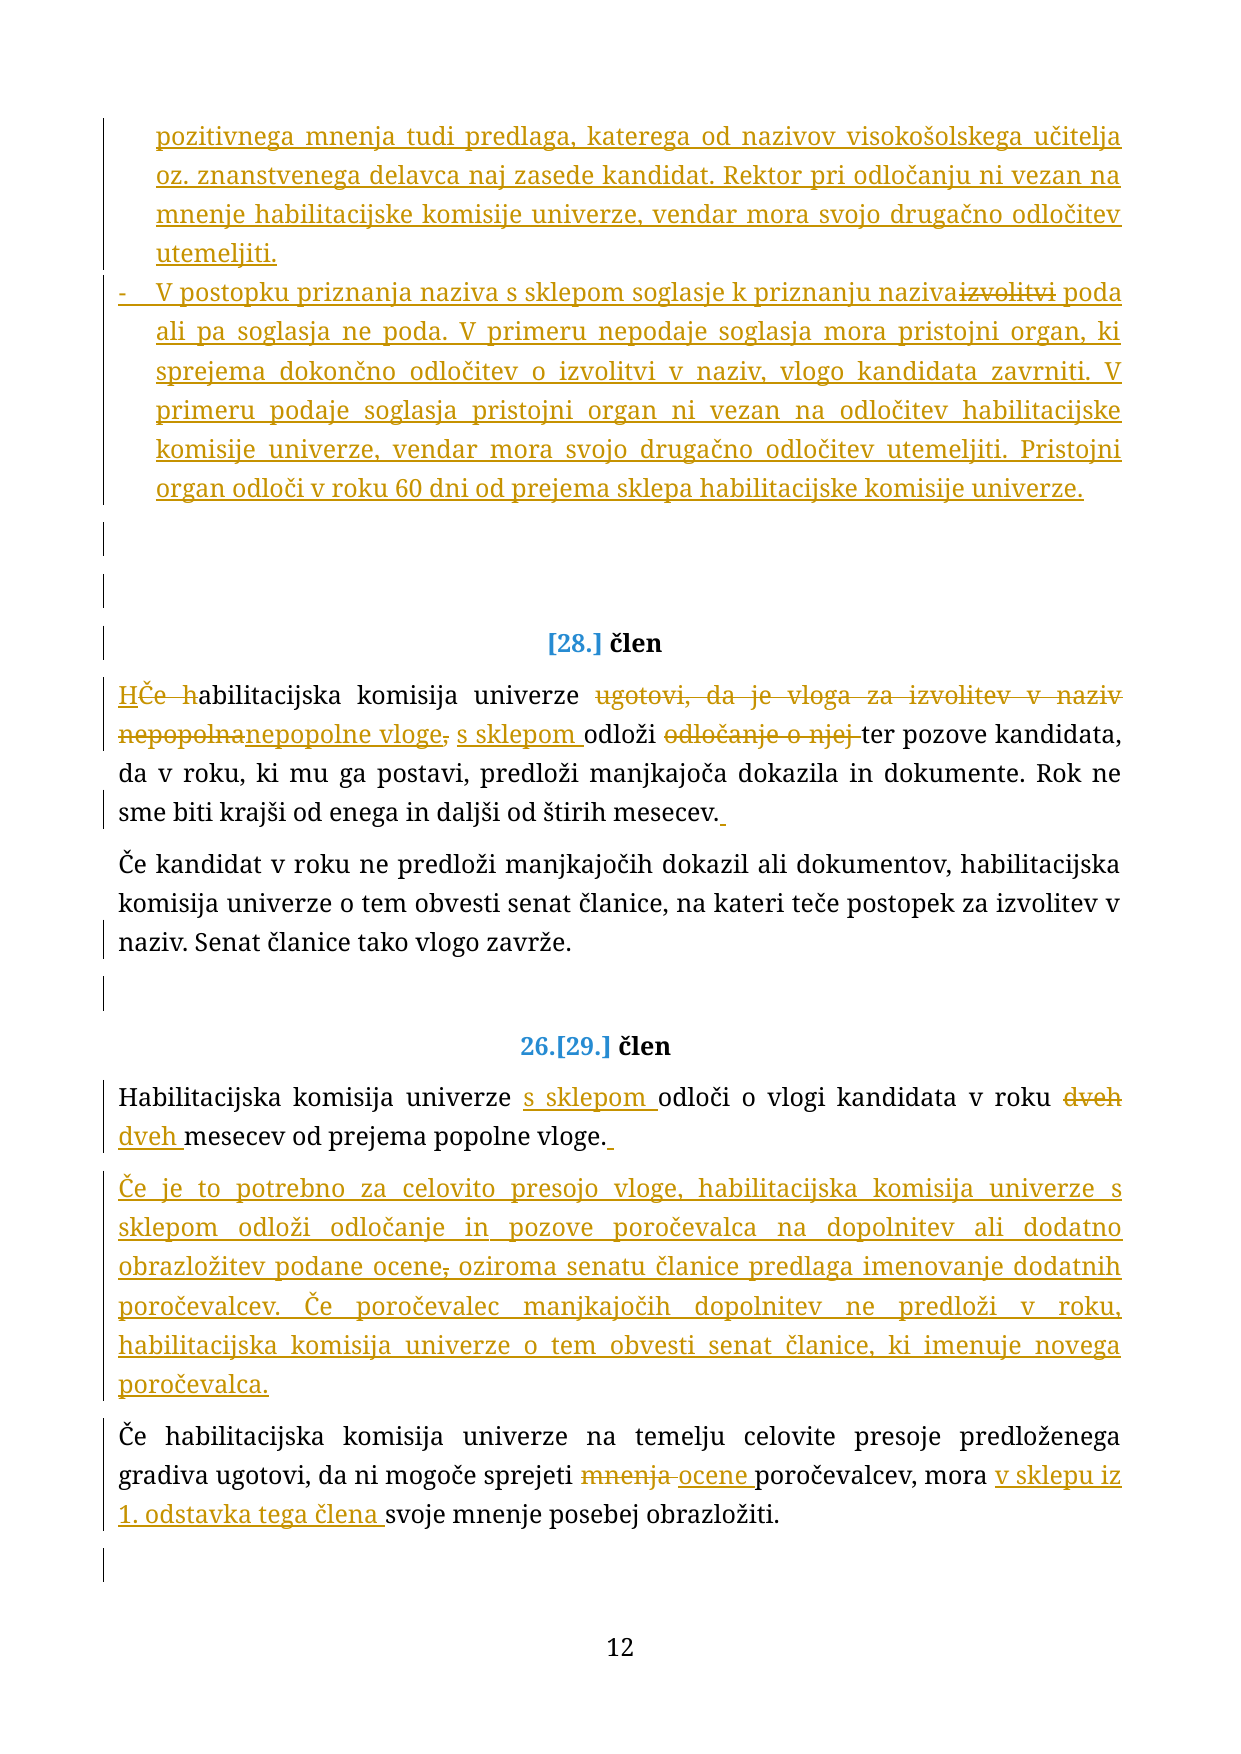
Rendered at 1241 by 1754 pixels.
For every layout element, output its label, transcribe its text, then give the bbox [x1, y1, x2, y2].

subtitle člen [118, 626, 1122, 660]
text Če kandidat v roku ne predloži manjkajočih dokazil ali dokumentov, habilitacijska komisija univerze o tem obvesti senat članice, na kateri teče postopek za izvolitev v naziv. Senat članice tako vlogo zavrže. [118, 846, 1122, 959]
text Če habilitacijska komisija univerze na temelju celovite presoje predloženega gradiva ugotovi, da ni mogoče sprejeti poročevalcev, mora svoje mnenje posebej obrazložiti. [118, 1418, 1122, 1531]
text abilitacijska komisija univerze odloži ter pozove kandidata, da v roku, ki mu ga postavi, predloži manjkajoča dokazila in dokumente. Rok ne sme biti krajši od enega in daljši od štirih mesecev. [118, 677, 1122, 829]
text Habilitacijska komisija univerze odloči o vlogi kandidata v roku mesecev od prejema popolne vloge. [118, 1080, 1122, 1153]
subtitle člen [118, 1028, 1122, 1062]
